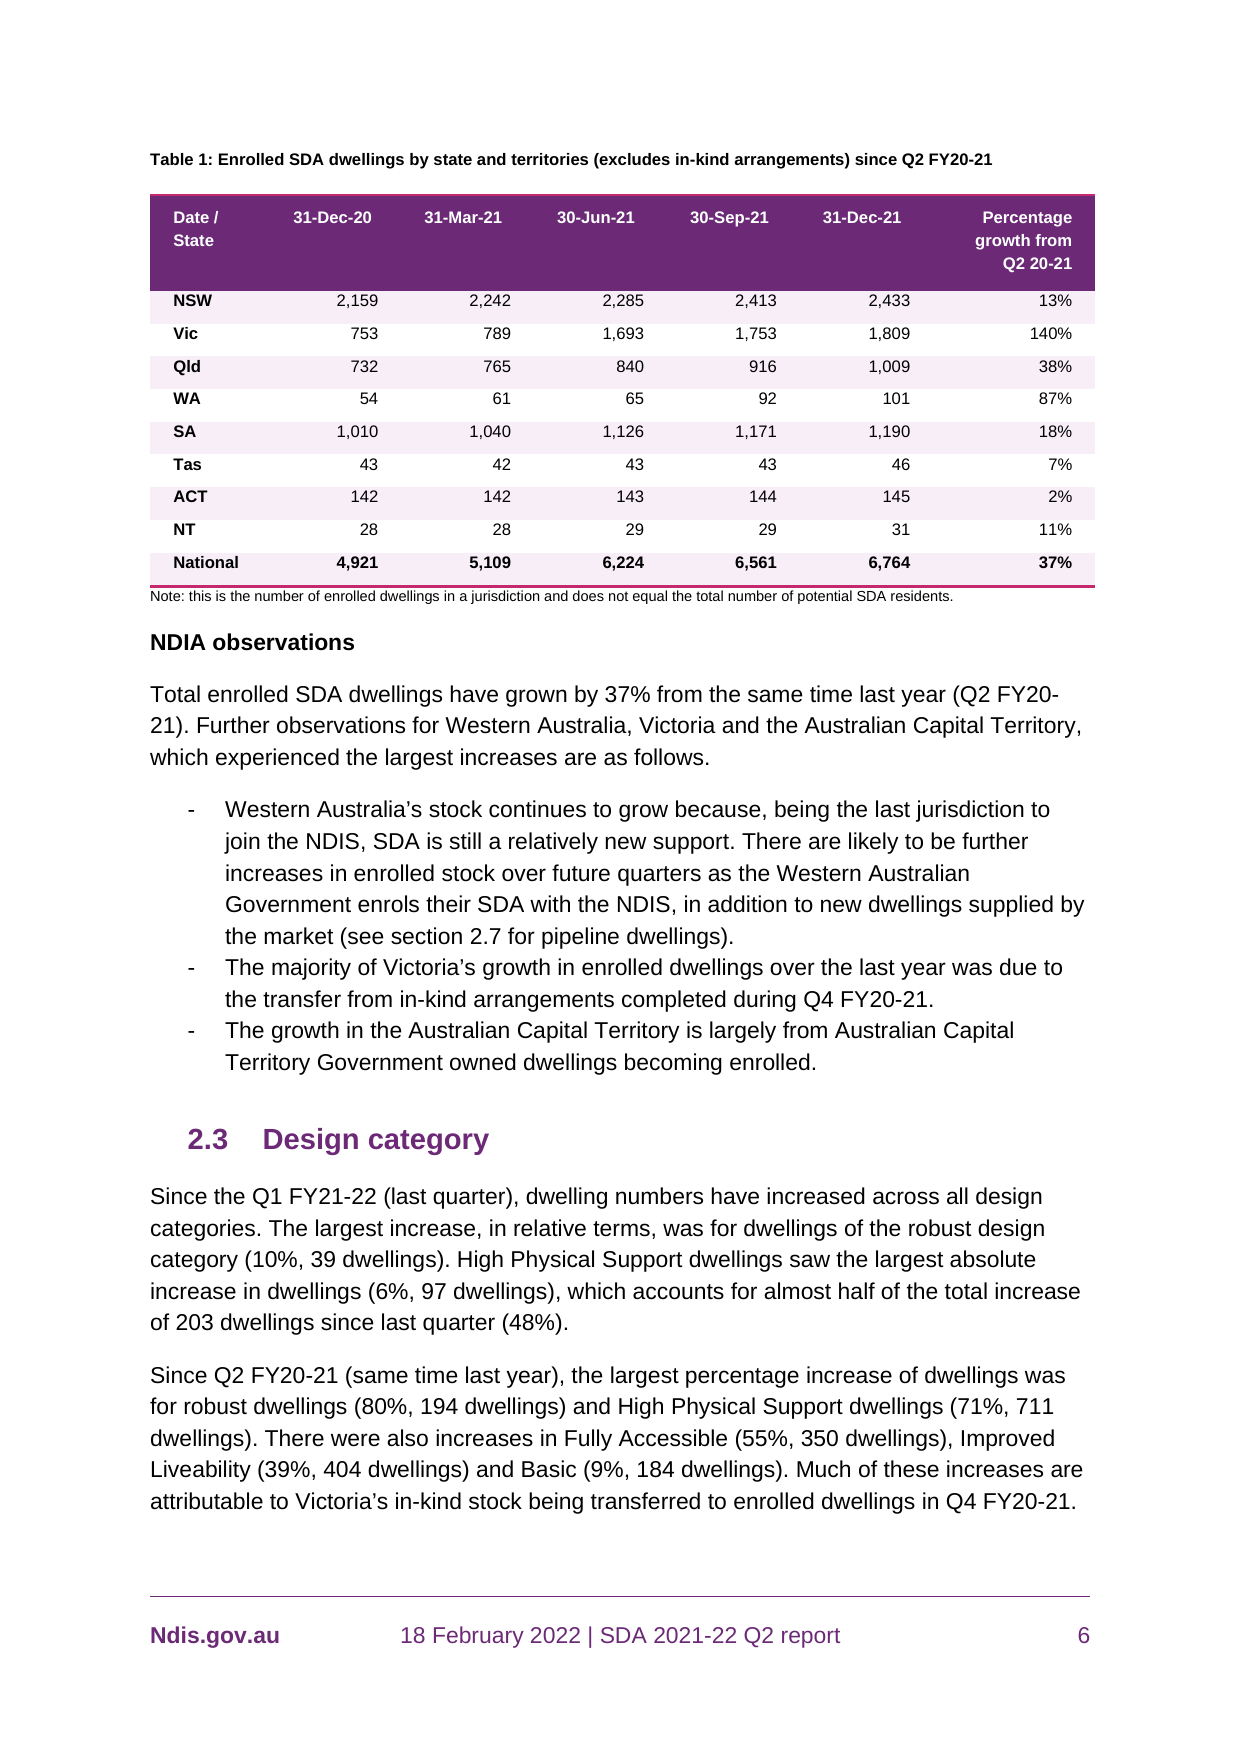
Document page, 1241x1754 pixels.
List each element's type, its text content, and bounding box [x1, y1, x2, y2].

table_cell 2% [933, 487, 1095, 520]
table_cell 1,040 [401, 422, 534, 454]
table_cell 1,693 [534, 324, 667, 356]
table_cell 92 [667, 389, 800, 422]
table_cell 29 [667, 520, 800, 553]
table_cell NT [150, 520, 270, 553]
table_cell SA [150, 422, 270, 454]
table_cell 13% [933, 291, 1095, 324]
table_cell NSW [150, 291, 270, 324]
table_cell 2,242 [401, 291, 534, 324]
table_header Percentage growth from Q2 20-21 [933, 196, 1095, 291]
table_cell 1,171 [667, 422, 800, 454]
table_cell 145 [800, 487, 933, 520]
table_cell 916 [667, 356, 800, 389]
table_cell 142 [270, 487, 401, 520]
table_cell ACT [150, 487, 270, 520]
table_cell 43 [667, 455, 800, 487]
table_cell 1,809 [800, 324, 933, 356]
table_cell Tas [150, 455, 270, 487]
table_cell 38% [933, 356, 1095, 389]
table_cell 31 [800, 520, 933, 553]
table_cell 1,126 [534, 422, 667, 454]
table_cell 753 [270, 324, 401, 356]
table_cell 11% [933, 520, 1095, 553]
table_cell 54 [270, 389, 401, 422]
subtitle Design category [187, 1122, 1090, 1156]
table_cell 7% [933, 455, 1095, 487]
list The majority of Victoria’s growth in enrolled dwellings over the last year was due to the transfer from in-kind arrangements completed during Q4 FY20-21. [187, 954, 1090, 1012]
table_cell 143 [534, 487, 667, 520]
table_cell 6,561 [667, 553, 800, 585]
table_cell 789 [401, 324, 534, 356]
table_cell 2,159 [270, 291, 401, 324]
table_cell 101 [800, 389, 933, 422]
table_cell Qld [150, 356, 270, 389]
table_cell 37% [933, 553, 1095, 585]
table_cell 28 [270, 520, 401, 553]
list Western Australia’s stock continues to grow because, being the last jurisdiction to join the NDIS, SDA is still a relatively new support. There are likely to be further increases in enrolled stock over future quarters as the Western Australian Government enrols their SDA with the NDIS, in addition to new dwellings supplied by the market (see section 2.7 for pipeline dwellings). [187, 796, 1090, 949]
text Since the Q1 FY21-22 (last quarter), dwelling numbers have increased across all design categories. The largest increase, in relative terms, was for dwellings of the robust design category (10%, 39 dwellings). High Physical Support dwellings saw the largest absolute increase in dwellings (6%, 97 dwellings), which accounts for almost half of the total increase of 203 dwellings since last quarter (48%). [150, 1183, 1090, 1336]
table_cell 1,190 [800, 422, 933, 454]
table_cell 144 [667, 487, 800, 520]
table_cell 140% [933, 324, 1095, 356]
table_cell 1,009 [800, 356, 933, 389]
table_header 31-Dec-20 [270, 196, 401, 291]
table_cell 43 [270, 455, 401, 487]
table_cell 18% [933, 422, 1095, 454]
text Since Q2 FY20-21 (same time last year), the largest percentage increase of dwellings was for robust dwellings (80%, 194 dwellings) and High Physical Support dwellings (71%, 711 dwellings). There were also increases in Fully Accessible (55%, 350 dwellings), Improved Liveability (39%, 404 dwellings) and Basic (9%, 184 dwellings). Much of these increases are attributable to Victoria’s in-kind stock being transferred to enrolled dwellings in Q4 FY20-21. [150, 1362, 1090, 1514]
table_cell 2,433 [800, 291, 933, 324]
table_cell 840 [534, 356, 667, 389]
table_cell 765 [401, 356, 534, 389]
text Table 1: Enrolled SDA dwellings by state and territories (excludes in-kind arrangements) since Q2 FY20-21 [150, 150, 1090, 169]
table_cell 28 [401, 520, 534, 553]
table_cell 1,753 [667, 324, 800, 356]
table_header 31-Mar-21 [401, 196, 534, 291]
text NDIA observations [150, 628, 1090, 655]
list The growth in the Australian Capital Territory is largely from Australian Capital Territory Government owned dwellings becoming enrolled. [187, 1017, 1090, 1075]
text Note: this is the number of enrolled dwellings in a jurisdiction and does not equal the total number of potential SDA residents. [150, 588, 1090, 604]
table_cell 4,921 [270, 553, 401, 585]
table_cell 42 [401, 455, 534, 487]
table_cell 6,764 [800, 553, 933, 585]
table_header 31-Dec-21 [800, 196, 933, 291]
table_cell 46 [800, 455, 933, 487]
table_cell 6,224 [534, 553, 667, 585]
table_cell 142 [401, 487, 534, 520]
table_cell 65 [534, 389, 667, 422]
table_cell 2,285 [534, 291, 667, 324]
table_cell Vic [150, 324, 270, 356]
table_cell 1,010 [270, 422, 401, 454]
table_cell 61 [401, 389, 534, 422]
table_cell National [150, 553, 270, 585]
table_cell 29 [534, 520, 667, 553]
table_cell 2,413 [667, 291, 800, 324]
table_header 30-Sep-21 [667, 196, 800, 291]
table_header 30-Jun-21 [534, 196, 667, 291]
table_cell 87% [933, 389, 1095, 422]
table_cell 5,109 [401, 553, 534, 585]
table_header Date / State [150, 196, 270, 291]
table_cell 43 [534, 455, 667, 487]
table_cell 732 [270, 356, 401, 389]
text Total enrolled SDA dwellings have grown by 37% from the same time last year (Q2 FY20-21). Further observations for Western Australia, Victoria and the Australian Capital Territory, which experienced the largest increases are as follows. [150, 681, 1090, 770]
table_cell WA [150, 389, 270, 422]
